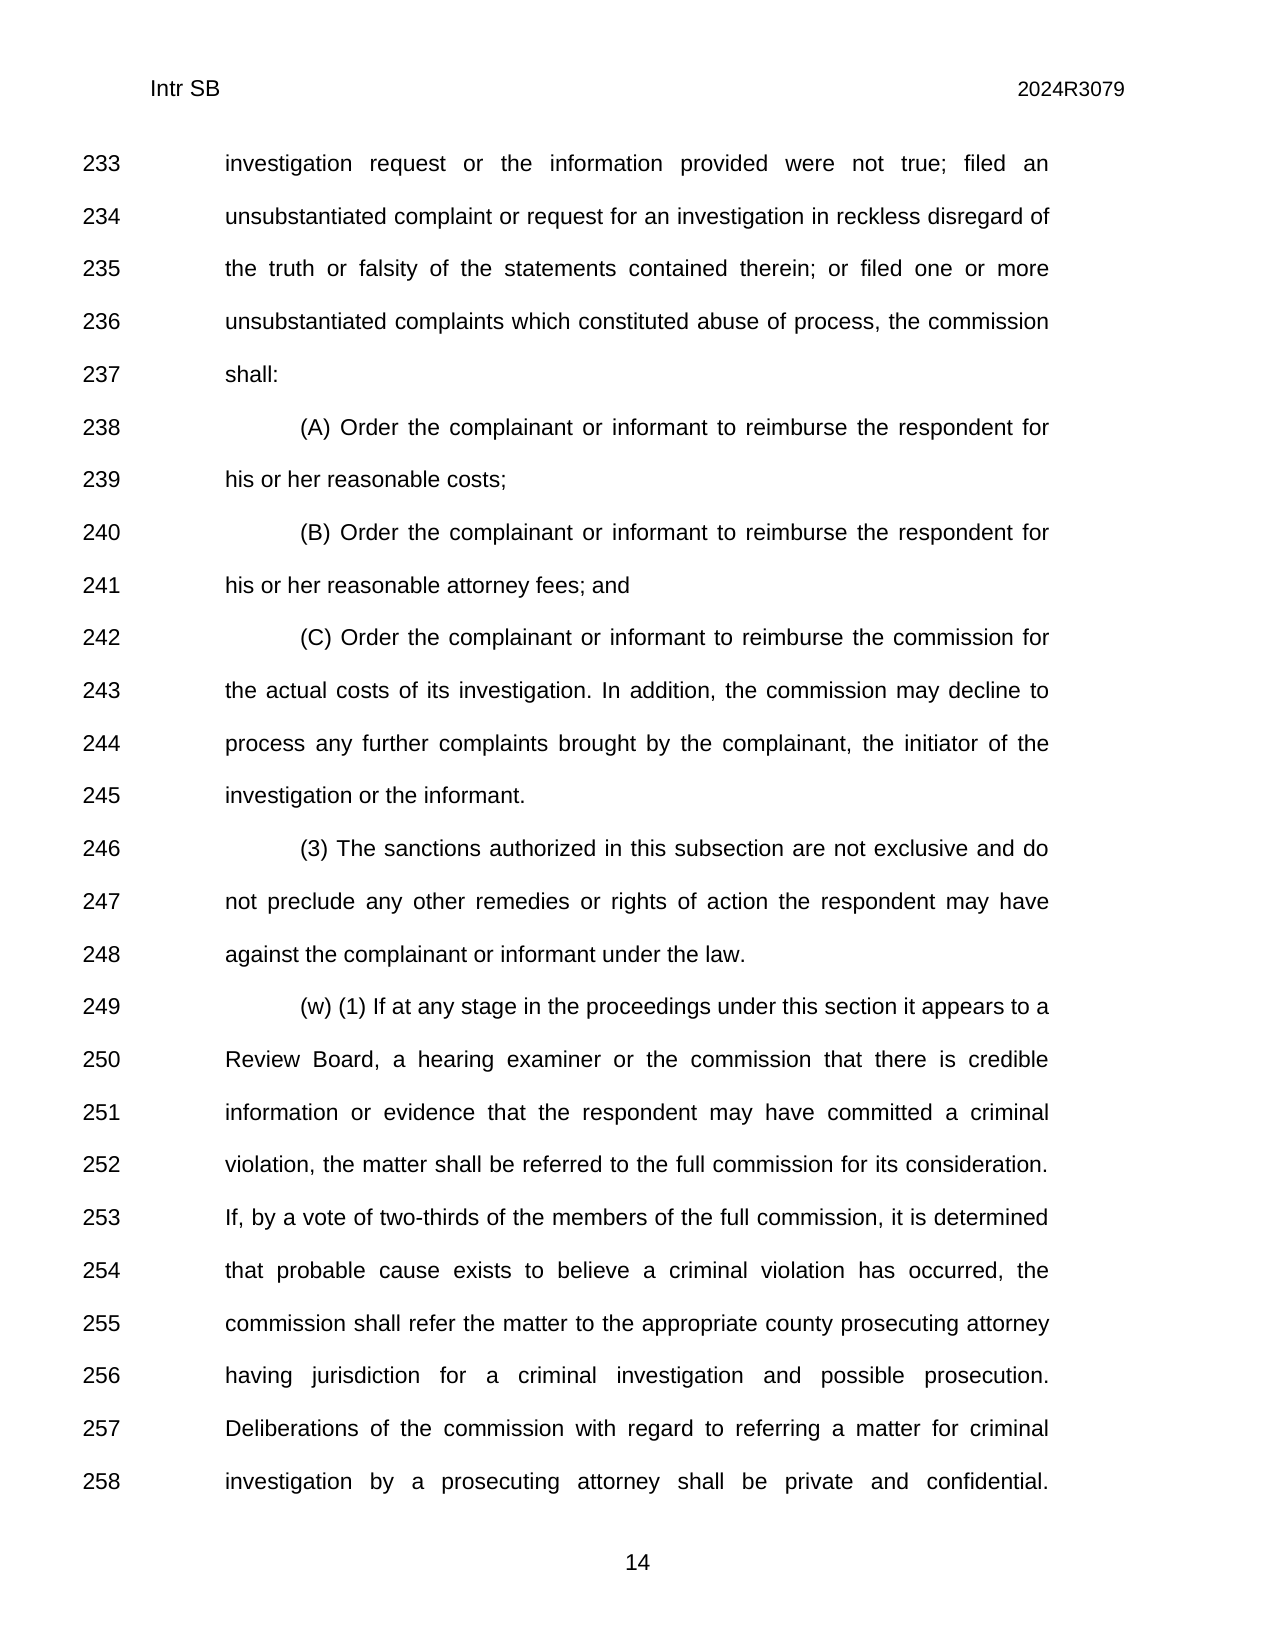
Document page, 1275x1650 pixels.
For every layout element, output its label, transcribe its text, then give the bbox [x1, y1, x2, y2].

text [225, 993, 1050, 1494]
text (B) Order the complainant or informant to reimburse the respondent for his or her reasonable attorney fees; and [225, 519, 1050, 598]
text (3) The sanctions authorized in this subsection are not exclusive and do not preclude any other remedies or rights of action the respondent may have against the complainant or informant under the law. [225, 835, 1050, 967]
text (A) Order the complainant or informant to reimburse the respondent for his or her reasonable costs; [225, 413, 1050, 493]
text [225, 150, 1050, 387]
text (C) Order the complainant or informant to reimburse the commission for the actual costs of its investigation. In addition, the commission may decline to process any further complaints brought by the complainant, the initiator of the investigation or the informant. [225, 624, 1050, 809]
